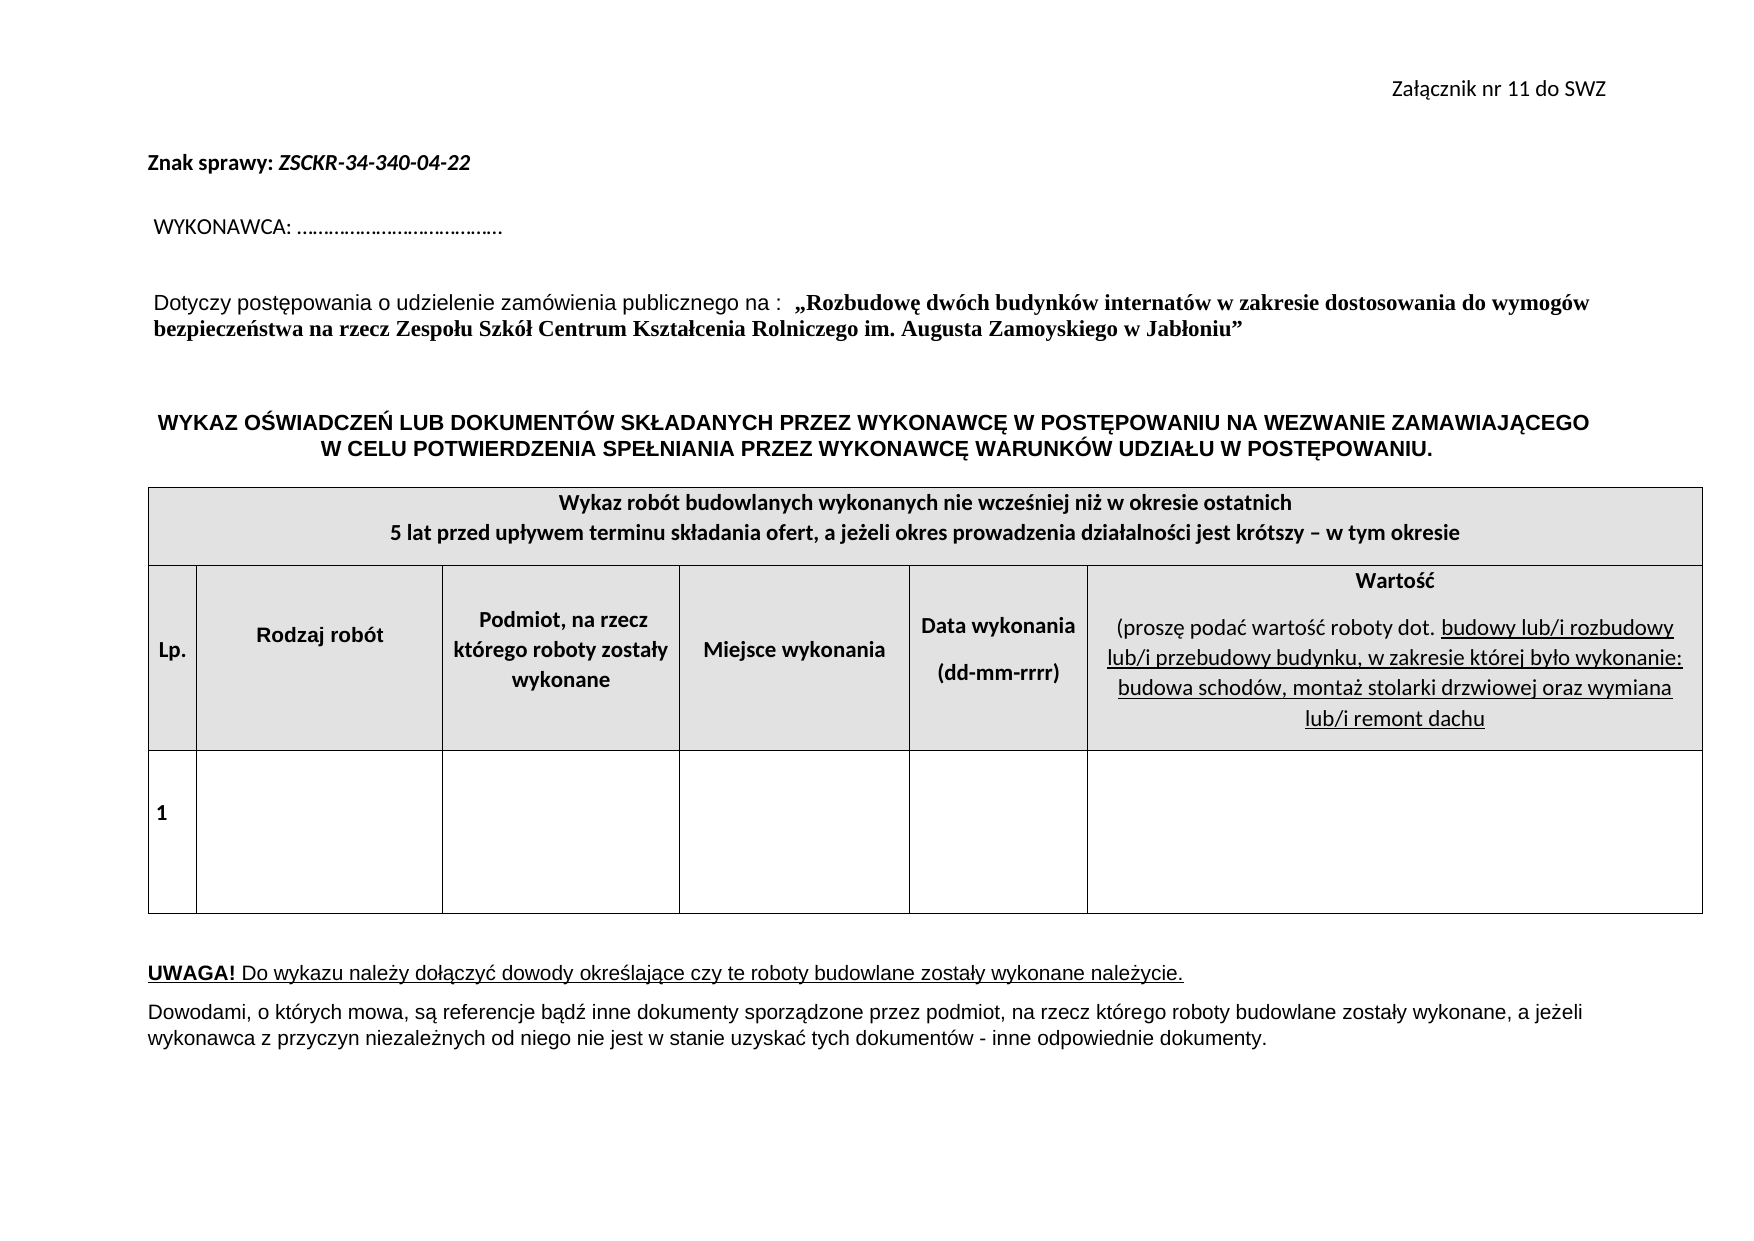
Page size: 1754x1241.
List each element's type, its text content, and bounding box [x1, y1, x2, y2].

table_cell [910, 751, 1087, 913]
table_cell Miejsce wykonania [680, 566, 909, 750]
text Dowodami, o których mowa, są referencje bądź inne dokumenty sporządzone przez podmiot, na rzecz którego roboty budowlane zostały wykonane, a jeżeli wykonawca z przyczyn niezależnych od niego nie jest w stanie uzyskać tych dokumentów - inne odpowiednie dokumenty. [148, 1000, 1606, 1050]
table_cell Wartość (proszę podać wartość roboty dot. budowy lub/i rozbudowy lub/i przebudowy budynku, w zakresie której było wykonanie: budowa schodów, montaż stolarki drzwiowej oraz wymiana lub/i remont dachu [1088, 566, 1702, 750]
table_cell 1 [149, 751, 196, 913]
table_header WYKONAWCA: ………………………………… [148, 195, 1700, 259]
table_cell Data wykonania (dd-mm-rrrr) [910, 566, 1087, 750]
table_cell Podmiot, na rzecz którego roboty zostały wykonane [443, 566, 679, 750]
text Znak sprawy: ZSCKR-34-340-04-22 [148, 148, 1606, 176]
text WYKAZ OŚWIADCZEŃ LUB DOKUMENTÓW SKŁADANYCH PRZEZ WYKONAWCĘ W POSTĘPOWANIU NA WEZWANIE ZAMAWIAJĄCEGO W CELU POTWIERDZENIA SPEŁNIANIA PRZEZ WYKONAWCĘ WARUNKÓW UDZIAŁU W POSTĘPOWANIU. [148, 410, 1606, 461]
text UWAGA! Do wykazu należy dołączyć dowody określające czy te roboty budowlane zostały wykonane należycie. [148, 961, 1606, 985]
table_header Wykaz robót budowlanych wykonanych nie wcześniej niż w okresie ostatnich 5 lat przed upływem terminu składania ofert, a jeżeli okres prowadzenia działalności jest krótszy – w tym okresie [149, 488, 1702, 565]
table_cell [1088, 751, 1702, 913]
table_cell [680, 751, 909, 913]
table_cell Dotyczy postępowania o udzielenie zamówienia publicznego na : „Rozbudowę dwóch budynków internatów w zakresie dostosowania do wymogów bezpieczeństwa na rzecz Zespołu Szkół Centrum Kształcenia Rolniczego im. Augusta Zamoyskiego w Jabłoniu” [148, 260, 1700, 365]
table_cell Lp. [149, 566, 196, 750]
table_cell [443, 751, 679, 913]
table_cell Rodzaj robót [197, 566, 442, 750]
table_cell [197, 751, 442, 913]
